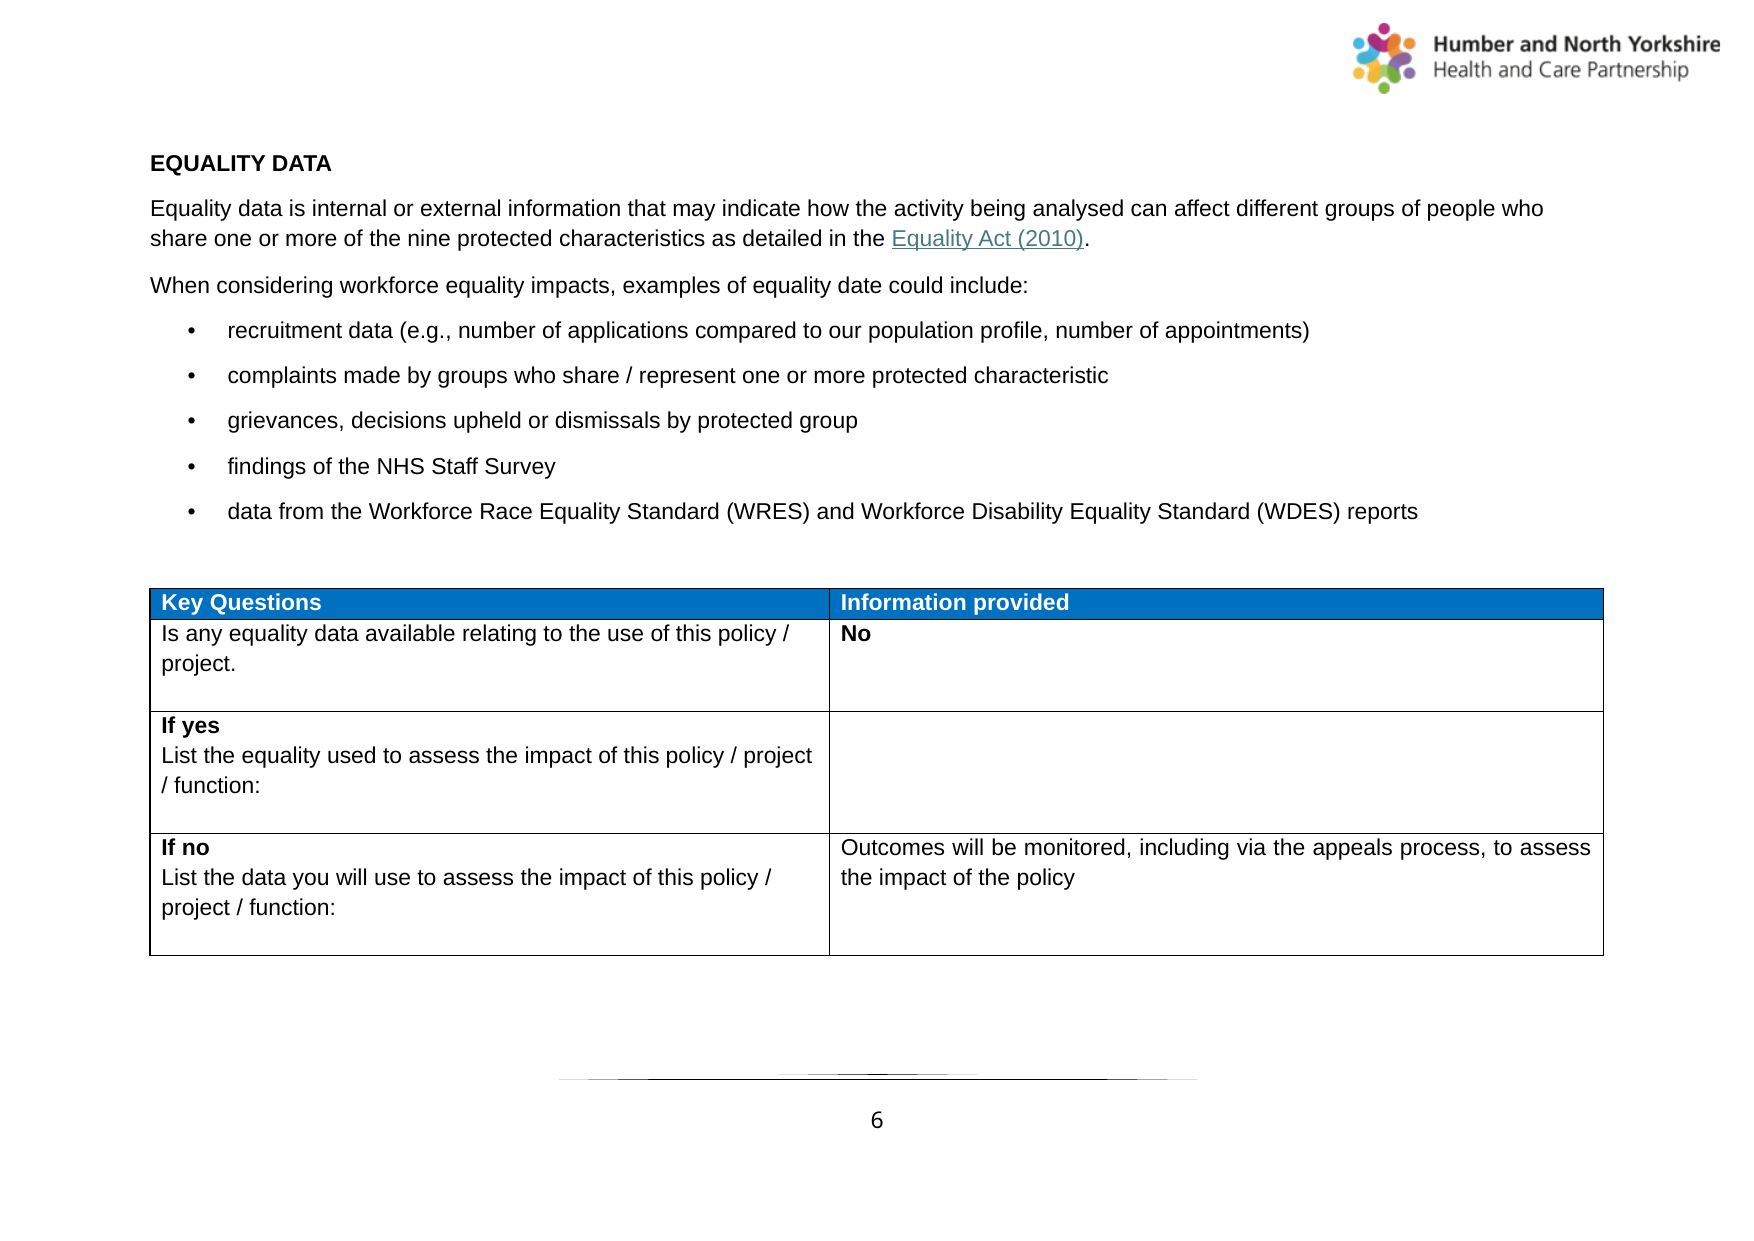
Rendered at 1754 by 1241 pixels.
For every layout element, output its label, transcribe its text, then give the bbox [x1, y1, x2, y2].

text EQUALITY DATA [150, 150, 1604, 176]
text When considering workforce equality impacts, examples of equality date could include: [150, 272, 1604, 298]
text • complaints made by groups who share / represent one or more protected characteristic [187, 362, 1604, 389]
table_cell No [830, 620, 1603, 711]
table_cell If no List the data you will use to assess the impact of this policy / project / function: [151, 834, 829, 954]
table_cell If yes List the equality used to assess the impact of this policy / project / function: [151, 712, 829, 833]
text • findings of the NHS Staff Survey [187, 453, 1604, 479]
table_header Information provided [830, 589, 1603, 619]
table_cell [830, 712, 1603, 833]
text Equality data is internal or external information that may indicate how the activity being analysed can affect different groups of people who share one or more of the nine protected characteristics as detailed in the Equality Act (2010). [150, 195, 1604, 252]
table_cell Outcomes will be monitored, including via the appeals process, to assess the impact of the policy [830, 834, 1603, 954]
picture [1353, 23, 1721, 94]
table_cell Is any equality data available relating to the use of this policy / project. [151, 620, 829, 711]
text • data from the Workforce Race Equality Standard (WRES) and Workforce Disability Equality Standard (WDES) reports [187, 498, 1604, 524]
text • recruitment data (e.g., number of applications compared to our population profile, number of appointments) [187, 317, 1604, 344]
text • grievances, decisions upheld or dismissals by protected group [187, 407, 1604, 434]
table_header Key Questions [151, 589, 829, 619]
